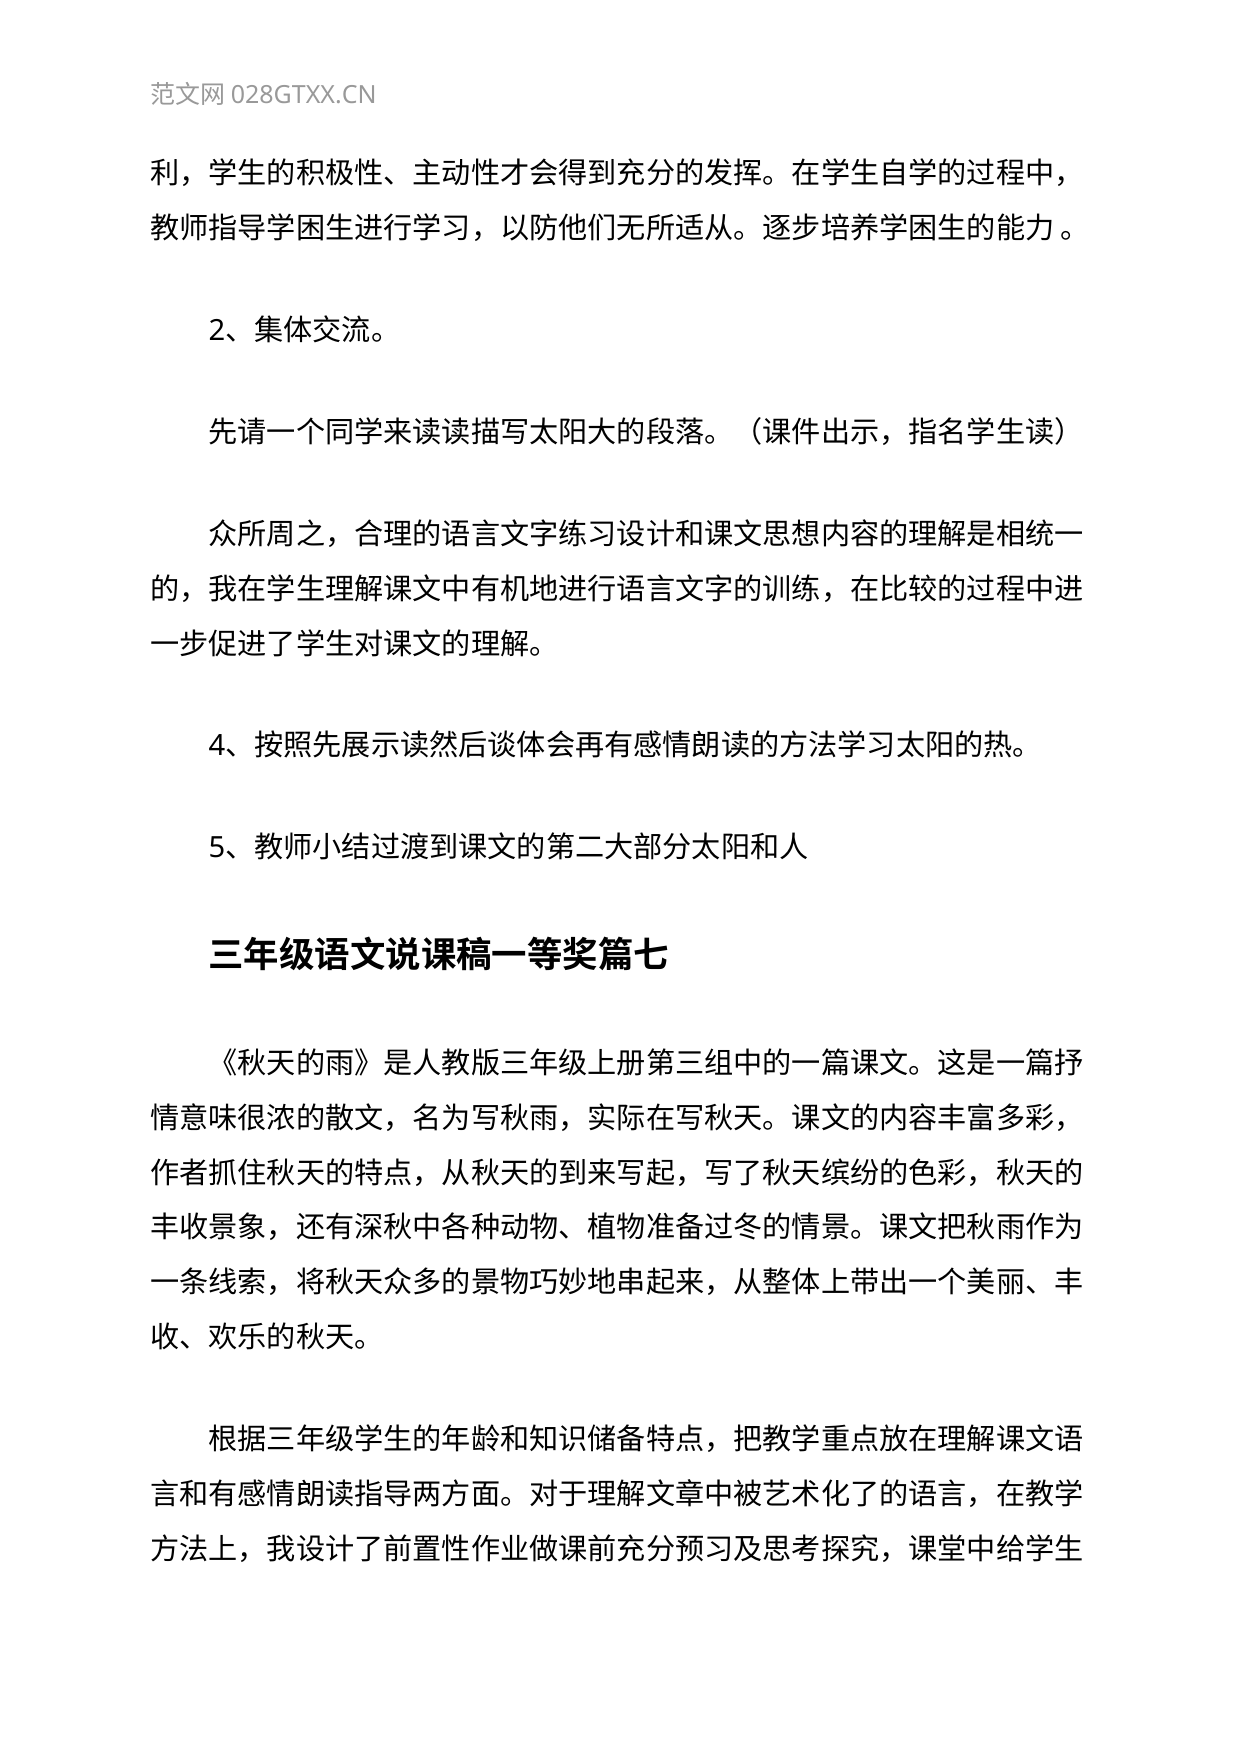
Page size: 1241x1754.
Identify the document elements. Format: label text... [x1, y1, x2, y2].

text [150, 150, 1090, 247]
text 4、按照先展示读然后谈体会再有感情朗读的方法学习太阳的热。 [150, 722, 1090, 764]
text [150, 1416, 1090, 1568]
text 《秋天的雨》是人教版三年级上册第三组中的一篇课文。这是一篇抒情意味很浓的散文，名为写秋雨，实际在写秋天。课文的内容丰富多彩，作者抓住秋天的特点，从秋天的到来写起，写了秋天缤纷的色彩，秋天的丰收景象，还有深秋中各种动物、植物准备过冬的情景。课文把秋雨作为一条线索，将秋天众多的景物巧妙地串起来，从整体上带出一个美丽、丰收、欢乐的秋天。 [150, 1039, 1090, 1356]
text 2、集体交流。 [150, 307, 1090, 349]
text 5、教师小结过渡到课文的第二大部分太阳和人 [150, 824, 1090, 866]
text 先请一个同学来读读描写太阳大的段落。（课件出示，指名学生读） [150, 409, 1090, 451]
text 三年级语文说课稿一等奖篇七 [150, 926, 1090, 977]
text 众所周之，合理的语言文字练习设计和课文思想内容的理解是相统一的，我在学生理解课文中有机地进行语言文字的训练，在比较的过程中进一步促进了学生对课文的理解。 [150, 510, 1090, 662]
